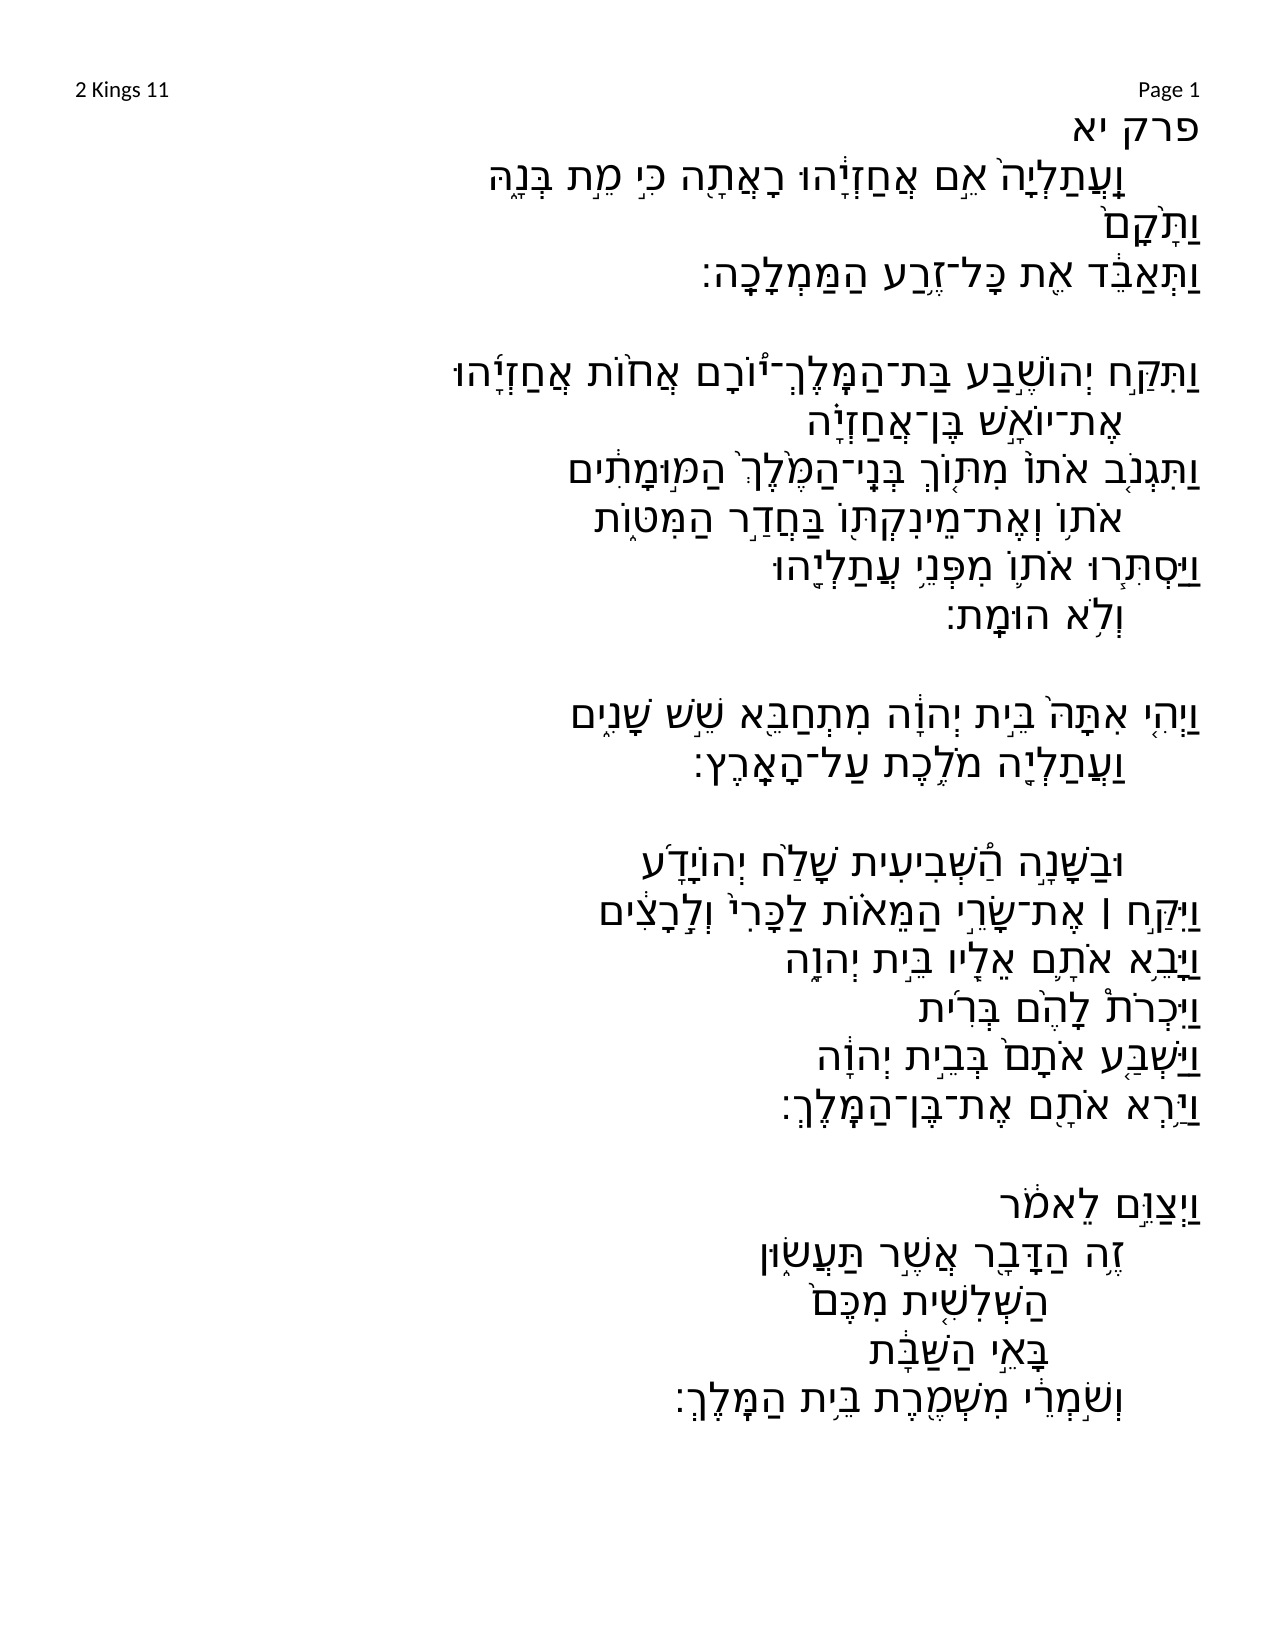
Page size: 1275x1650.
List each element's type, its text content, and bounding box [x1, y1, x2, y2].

text זֶ֥ה הַדָּבָ֖ר אֲשֶׁ֣ר תַּעֲשׂ֑וּן [75, 1229, 1200, 1277]
text וְלֹ֥א הוּמָֽת׃ [75, 591, 1200, 639]
text הַשְּׁלִשִׁ֤ית מִכֶּם֙ [75, 1277, 1200, 1326]
text אֶת־יוֹאָ֣שׁ בֶּן־אֲחַזְיָ֗ה [75, 397, 1200, 445]
text אֹת֥וֹ וְאֶת־מֵינִקְתּ֖וֹ בַּחֲדַ֣ר הַמִּטּ֑וֹת [75, 494, 1200, 542]
text וְשֹׁ֣מְרֵ֔י מִשְׁמֶ֖רֶת בֵּ֥ית הַמֶּֽלֶךְ׃ [75, 1374, 1200, 1423]
text וַתָּ֙קָם֙ [75, 200, 1200, 249]
text פרק יא [75, 103, 1200, 152]
text וַיַּסְתִּ֧רוּ אֹת֛וֹ מִפְּנֵ֥י עֲתַלְיָ֖הוּ [75, 542, 1200, 591]
text וַיְהִ֤י אִתָּהּ֙ בֵּ֣ית יְהוָ֔ה מִתְחַבֵּ֖א שֵׁ֣שׁ שָׁנִ֑ים [75, 690, 1200, 739]
text וַתִּגְנֹ֤ב אֹתוֹ֙ מִתּ֤וֹךְ בְּנֵֽי־הַמֶּ֙לֶךְ֙ הַמּ֣וּמָתִ֔ים [75, 445, 1200, 494]
text וַתְּאַבֵּ֔ד אֵ֖ת כָּל־זֶ֥רַע הַמַּמְלָכָֽה׃ [75, 249, 1200, 297]
text וַיַּשְׁבַּ֤ע אֹתָם֙ בְּבֵ֣ית יְהוָ֔ה [75, 1032, 1200, 1081]
text וַיִּכְרֹת֩ לָהֶ֨ם בְּרִ֜ית [75, 984, 1200, 1032]
text וּבַשָּׁנָ֣ה הַ֠שְּׁבִיעִית שָׁלַ֨ח יְהוֹיָדָ֜ע [75, 838, 1200, 887]
text בָּאֵ֣י הַשַּׁבָּ֔ת [75, 1326, 1200, 1374]
text וַיְצַוֵּ֣ם לֵאמֹ֔ר [75, 1180, 1200, 1229]
text וַתִּקַּ֣ח יְהוֹשֶׁ֣בַע בַּת־הַמֶּֽלֶךְ־י֠וֹרָם אֲח֨וֹת אֲחַזְיָ֜הוּ [75, 348, 1200, 397]
text וַיִּקַּ֣ח ׀ אֶת־שָׂרֵ֣י הַמֵּא֗וֹת לַכָּרִי֙ וְלָ֣רָצִ֔ים [75, 887, 1200, 935]
text וַיַּ֥רְא אֹתָ֖ם אֶת־בֶּן־הַמֶּֽלֶךְ׃ [75, 1081, 1200, 1129]
text וַֽעֲתַלְיָה֙ אֵ֣ם אֲחַזְיָ֔הוּ רָאֲתָ֖ה כִּ֣י מֵ֣ת בְּנָ֑הּ [75, 152, 1200, 200]
text וַיָּבֵ֥א אֹתָ֛ם אֵלָ֖יו בֵּ֣ית יְהוָ֑ה [75, 935, 1200, 984]
text וַעֲתַלְיָ֖ה מֹלֶ֥כֶת עַל־הָאָֽרֶץ׃ [75, 739, 1200, 787]
